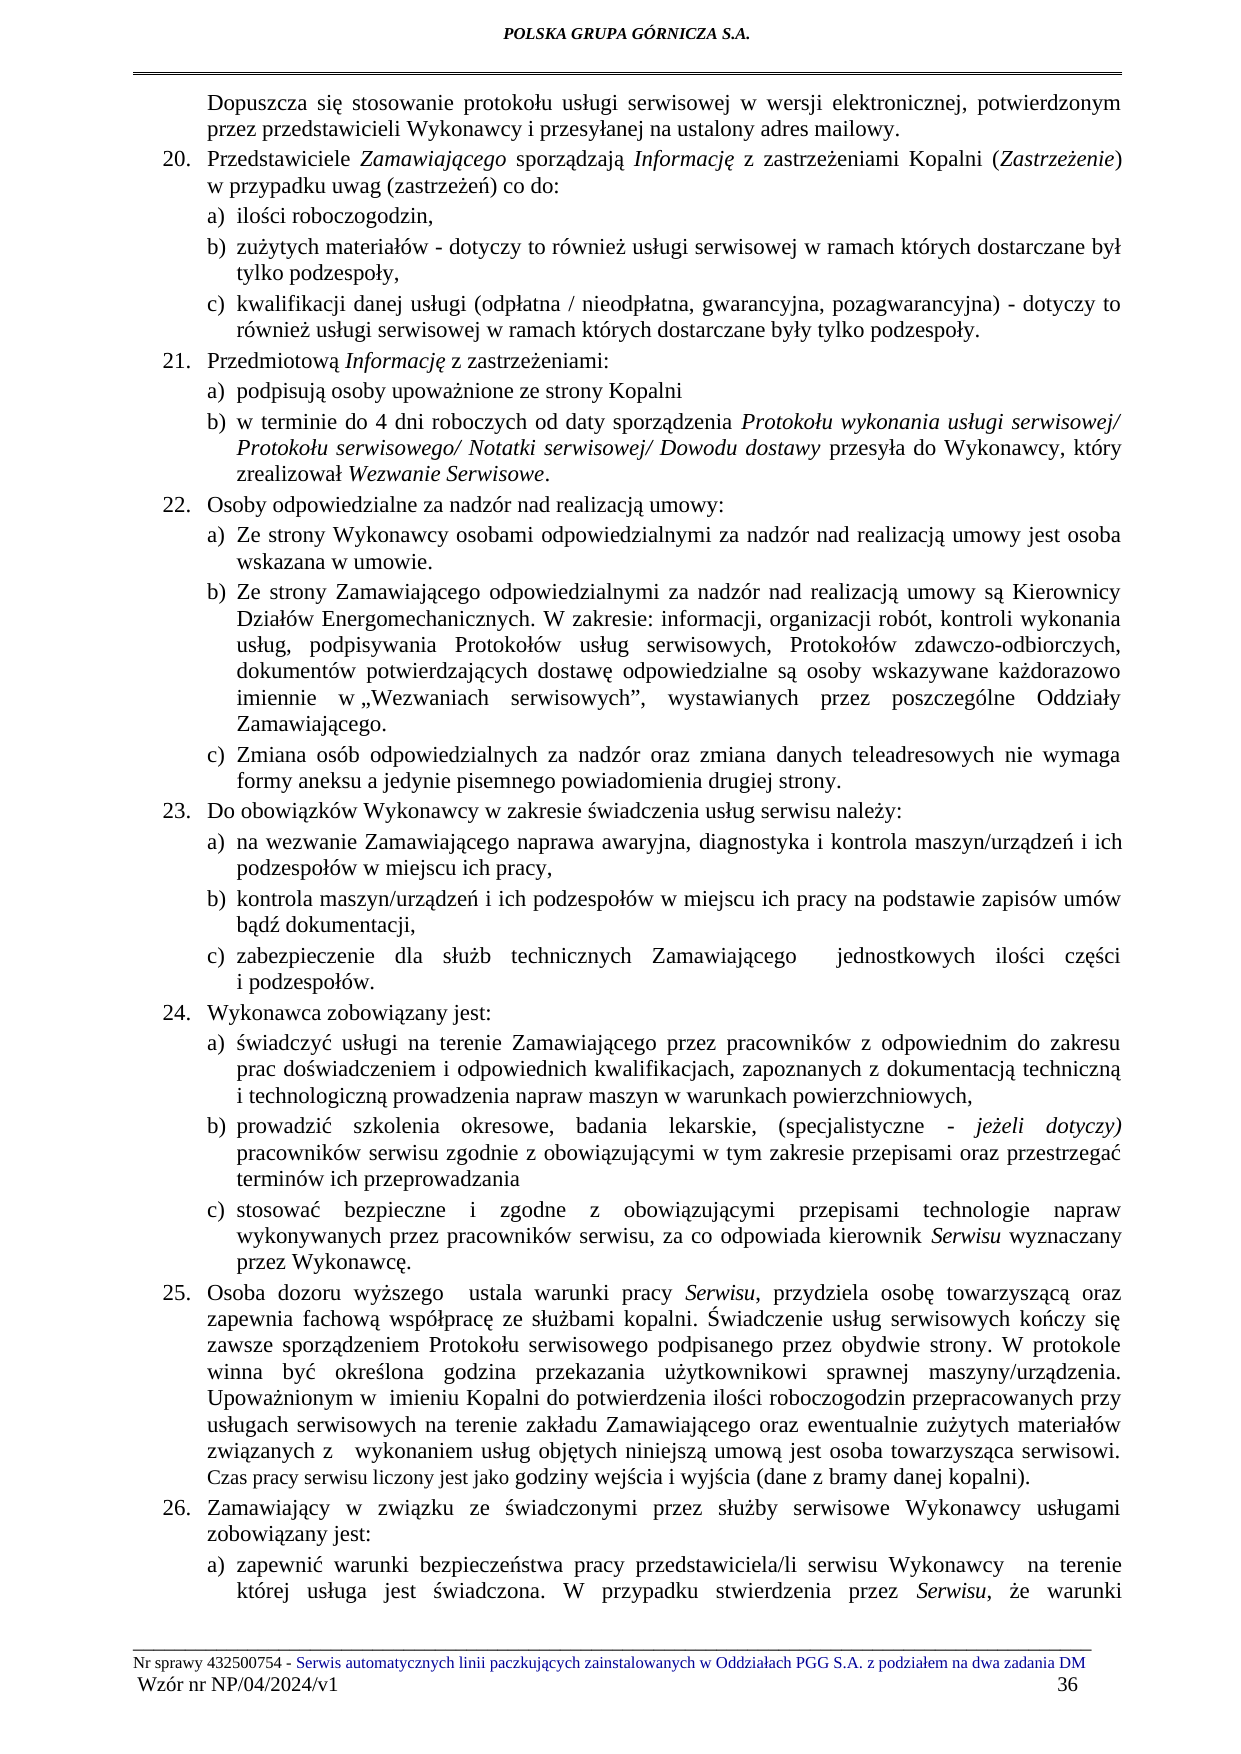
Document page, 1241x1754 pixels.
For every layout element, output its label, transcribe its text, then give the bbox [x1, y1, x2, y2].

list stosować bezpieczne i zgodne z obowiązującymi przepisami technologie napraw wykonywanych przez pracowników serwisu, za co odpowiada kierownik Serwisu wyznaczany przez Wykonawcę. [207, 1196, 1122, 1275]
list Ze strony Wykonawcy osobami odpowiedzialnymi za nadzór nad realizacją umowy jest osoba wskazana w umowie. [207, 521, 1122, 574]
list Do obowiązków Wykonawcy w zakresie świadczenia usług serwisu należy: [162, 797, 1122, 824]
list na wezwanie Zamawiającego naprawa awaryjna, diagnostyka i kontrola maszyn/urządzeń i ich podzespołów w miejscu ich pracy, [207, 828, 1122, 881]
list zużytych materiałów - dotyczy to również usługi serwisowej w ramach których dostarczane był tylko podzespoły, [207, 233, 1122, 286]
list kwalifikacji danej usługi (odpłatna / nieodpłatna, gwarancyjna, pozagwarancyjna) - dotyczy to również usługi serwisowej w ramach których dostarczane były tylko podzespoły. [207, 290, 1122, 342]
list kontrola maszyn/urządzeń i ich podzespołów w miejscu ich pracy na podstawie zapisów umów bądź dokumentacji, [207, 885, 1122, 938]
list Wykonawca zobowiązany jest: [162, 999, 1122, 1025]
list w terminie do 4 dni roboczych od daty sporządzenia Protokołu wykonania usługi serwisowej/ Protokołu serwisowego/ Notatki serwisowej/ Dowodu dostawy przesyła do Wykonawcy, który zrealizował Wezwanie Serwisowe. [207, 408, 1122, 487]
list Przedstawiciele Zamawiającego sporządzają Informację z zastrzeżeniami Kopalni (Zastrzeżenie) w przypadku uwag (zastrzeżeń) co do: [162, 146, 1122, 198]
list zabezpieczenie dla służb technicznych Zamawiającego jednostkowych ilości części i podzespołów. [207, 942, 1122, 994]
list prowadzić szkolenia okresowe, badania lekarskie, (specjalistyczne - jeżeli dotyczy) pracowników serwisu zgodnie z obowiązującymi w tym zakresie przepisami oraz przestrzegać terminów ich przeprowadzania [207, 1112, 1122, 1191]
list podpisują osoby upoważnione ze strony Kopalni [207, 377, 1122, 403]
list Osoba dozoru wyższego ustala warunki pracy Serwisu, przydziela osobę towarzyszącą oraz zapewnia fachową współpracę ze służbami kopalni. Świadczenie usług serwisowych kończy się zawsze sporządzeniem Protokołu serwisowego podpisanego przez obydwie strony. W protokole winna być określona godzina przekazania użytkownikowi sprawnej maszyny/urządzenia. Upoważnionym w imieniu Kopalni do potwierdzenia ilości roboczogodzin przepracowanych przy usługach serwisowych na terenie zakładu Zamawiającego oraz ewentualnie zużytych materiałów związanych z wykonaniem usług objętych niniejszą umową jest osoba towarzysząca serwisowi. Czas pracy serwisu liczony jest jako godziny wejścia i wyjścia (dane z bramy danej kopalni). [162, 1279, 1122, 1490]
list świadczyć usługi na terenie Zamawiającego przez pracowników z odpowiednim do zakresu prac doświadczeniem i odpowiednich kwalifikacjach, zapoznanych z dokumentacją techniczną i technologiczną prowadzenia napraw maszyn w warunkach powierzchniowych, [207, 1029, 1122, 1108]
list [207, 1551, 1122, 1603]
list Przedmiotową Informację z zastrzeżeniami: [162, 347, 1122, 373]
list Zamawiający w związku ze świadczonymi przez służby serwisowe Wykonawcy usługami zobowiązany jest: [162, 1494, 1122, 1547]
list Ze strony Zamawiającego odpowiedzialnymi za nadzór nad realizacją umowy są Kierownicy Działów Energomechanicznych. W zakresie: informacji, organizacji robót, kontroli wykonania usług, podpisywania Protokołów usług serwisowych, Protokołów zdawczo-odbiorczych, dokumentów potwierdzających dostawę odpowiedzialne są osoby wskazywane każdorazowo imiennie w „Wezwaniach serwisowych”, wystawianych przez poszczególne Oddziały Zamawiającego. [207, 578, 1122, 736]
list Osoby odpowiedzialne za nadzór nad realizacją umowy: [162, 491, 1122, 517]
list Zmiana osób odpowiedzialnych za nadzór oraz zmiana danych teleadresowych nie wymaga formy aneksu a jedynie pisemnego powiadomienia drugiej strony. [207, 741, 1122, 793]
text Dopuszcza się stosowanie protokołu usługi serwisowej w wersji elektronicznej, potwierdzonym przez przedstawicieli Wykonawcy i przesyłanej na ustalony adres mailowy. [207, 89, 1122, 141]
list ilości roboczogodzin, [207, 202, 1122, 229]
